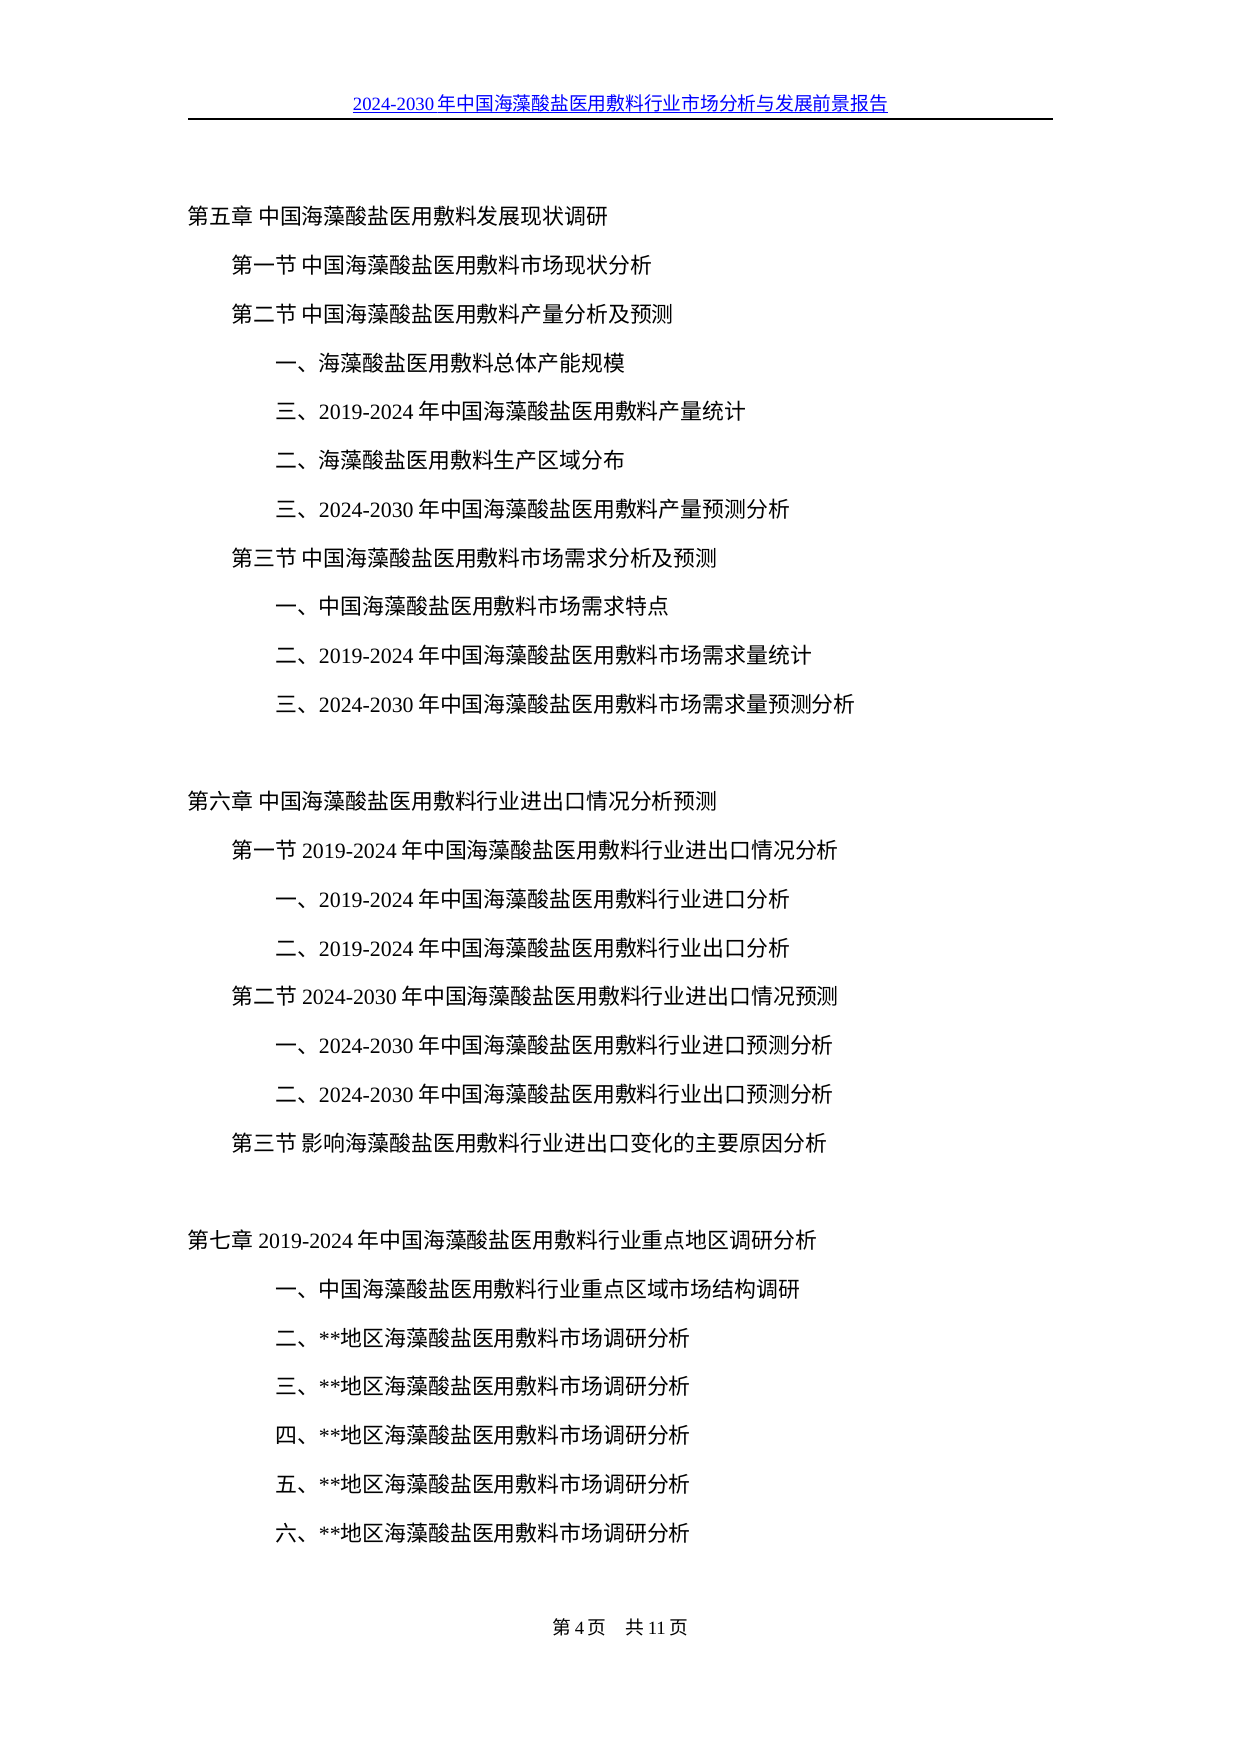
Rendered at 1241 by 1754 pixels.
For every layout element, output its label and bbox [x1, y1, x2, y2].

text [187, 150, 1053, 1548]
